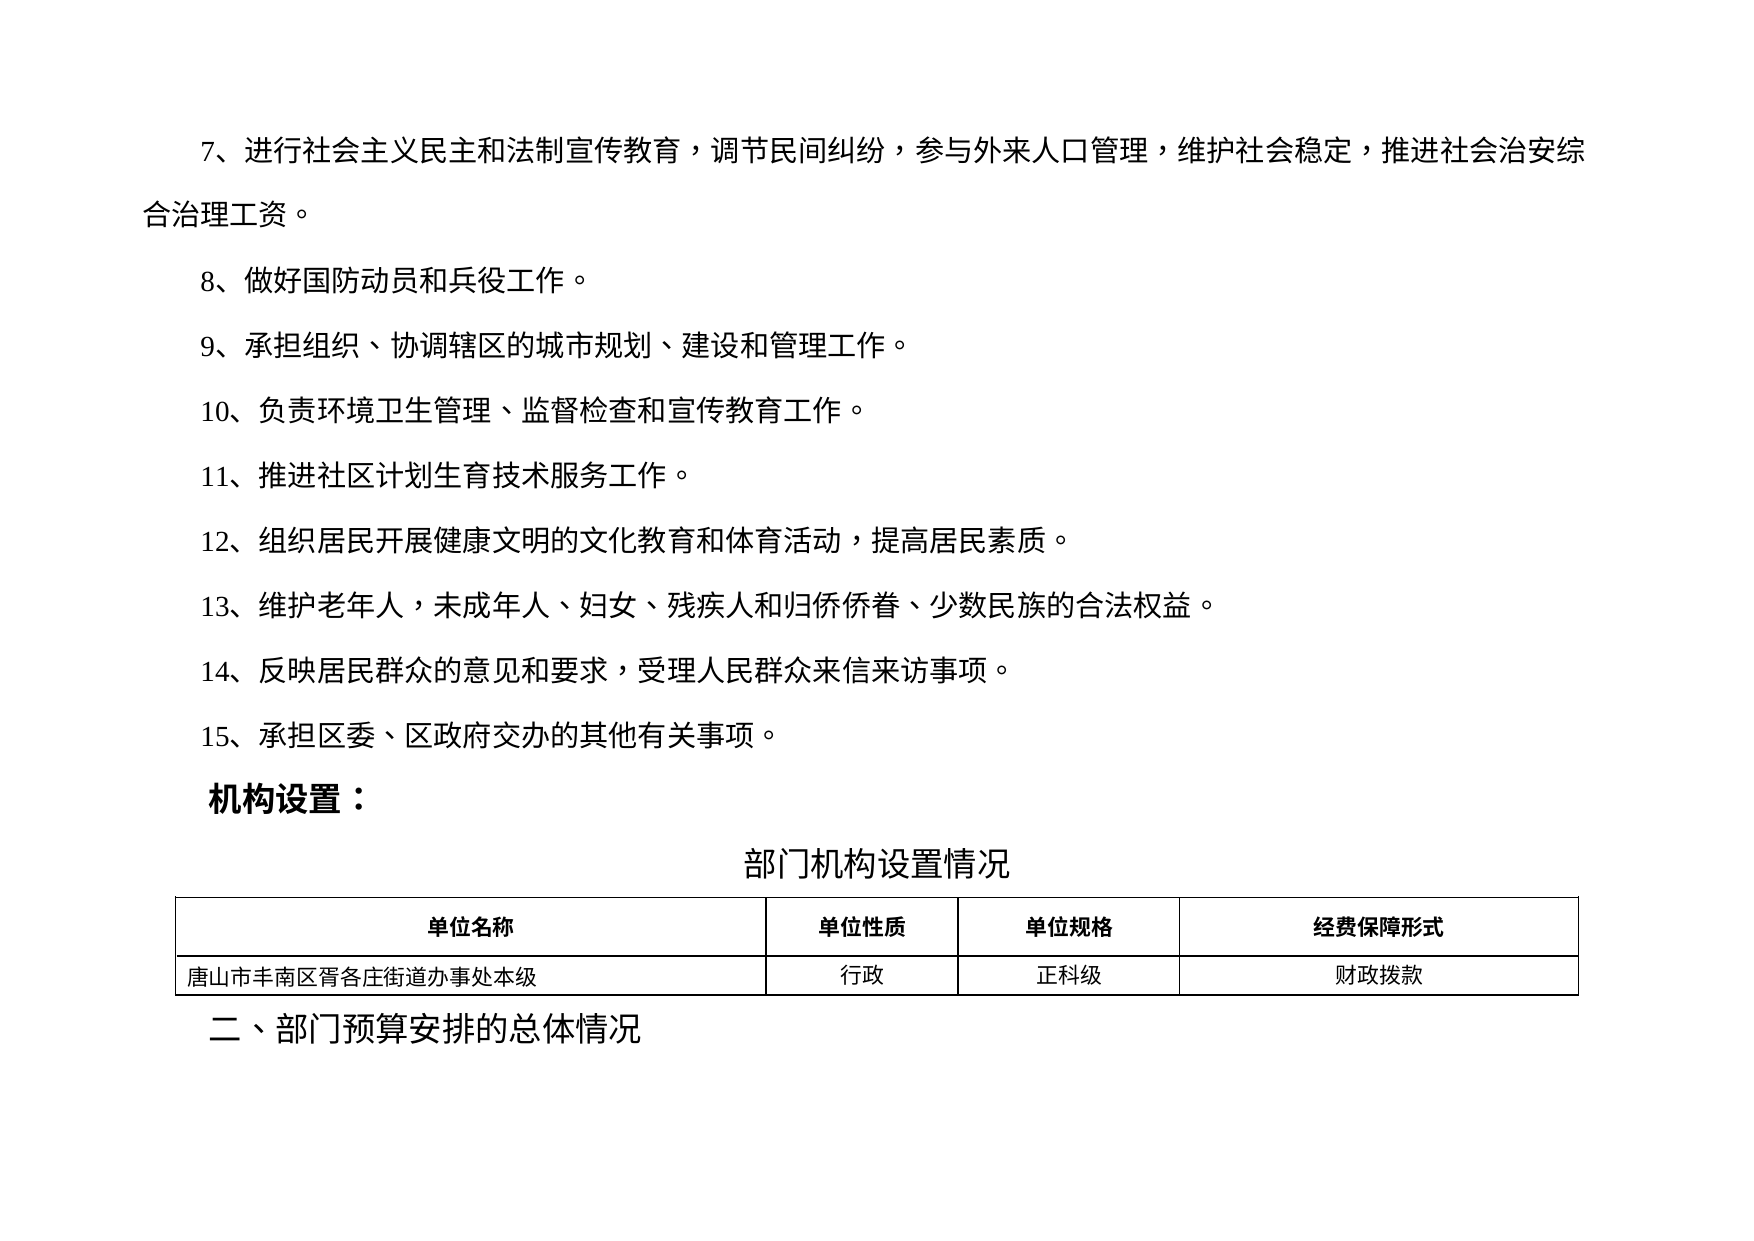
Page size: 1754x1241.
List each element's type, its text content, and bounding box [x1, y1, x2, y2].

text 7、进行社会主义民主和法制宣传教育，调节民间纠纷，参与外来人口管理，维护社会稳定，推进社会治安综合治理工资。 [142, 116, 1612, 246]
table_header 单位名称 [176, 898, 765, 955]
table_header 单位性质 [767, 898, 957, 955]
text 10、负责环境卫生管理、监督检查和宣传教育工作。 [142, 376, 1612, 441]
table_cell 正科级 [959, 957, 1179, 994]
table_header 单位规格 [959, 898, 1179, 955]
text 15、承担区委、区政府交办的其他有关事项。 [142, 701, 1612, 766]
text 8、做好国防动员和兵役工作。 [142, 246, 1612, 311]
text 14、反映居民群众的意见和要求，受理人民群众来信来访事项。 [142, 636, 1612, 701]
table_cell 财政拨款 [1180, 957, 1578, 994]
text 13、维护老年人，未成年人、妇女、残疾人和归侨侨眷、少数民族的合法权益。 [142, 571, 1612, 636]
text 11、推进社区计划生育技术服务工作。 [142, 441, 1612, 506]
text 机构设置： [142, 766, 1612, 831]
text 二、部门预算安排的总体情况 [142, 996, 1612, 1061]
text 12、组织居民开展健康文明的文化教育和体育活动，提高居民素质。 [142, 506, 1612, 571]
table_cell 行政 [767, 957, 957, 994]
table_header 经费保障形式 [1180, 898, 1578, 955]
text 部门机构设置情况 [142, 831, 1612, 896]
table_cell 唐山市丰南区胥各庄街道办事处本级 [176, 956, 765, 994]
text 9、承担组织、协调辖区的城市规划、建设和管理工作。 [142, 311, 1612, 376]
